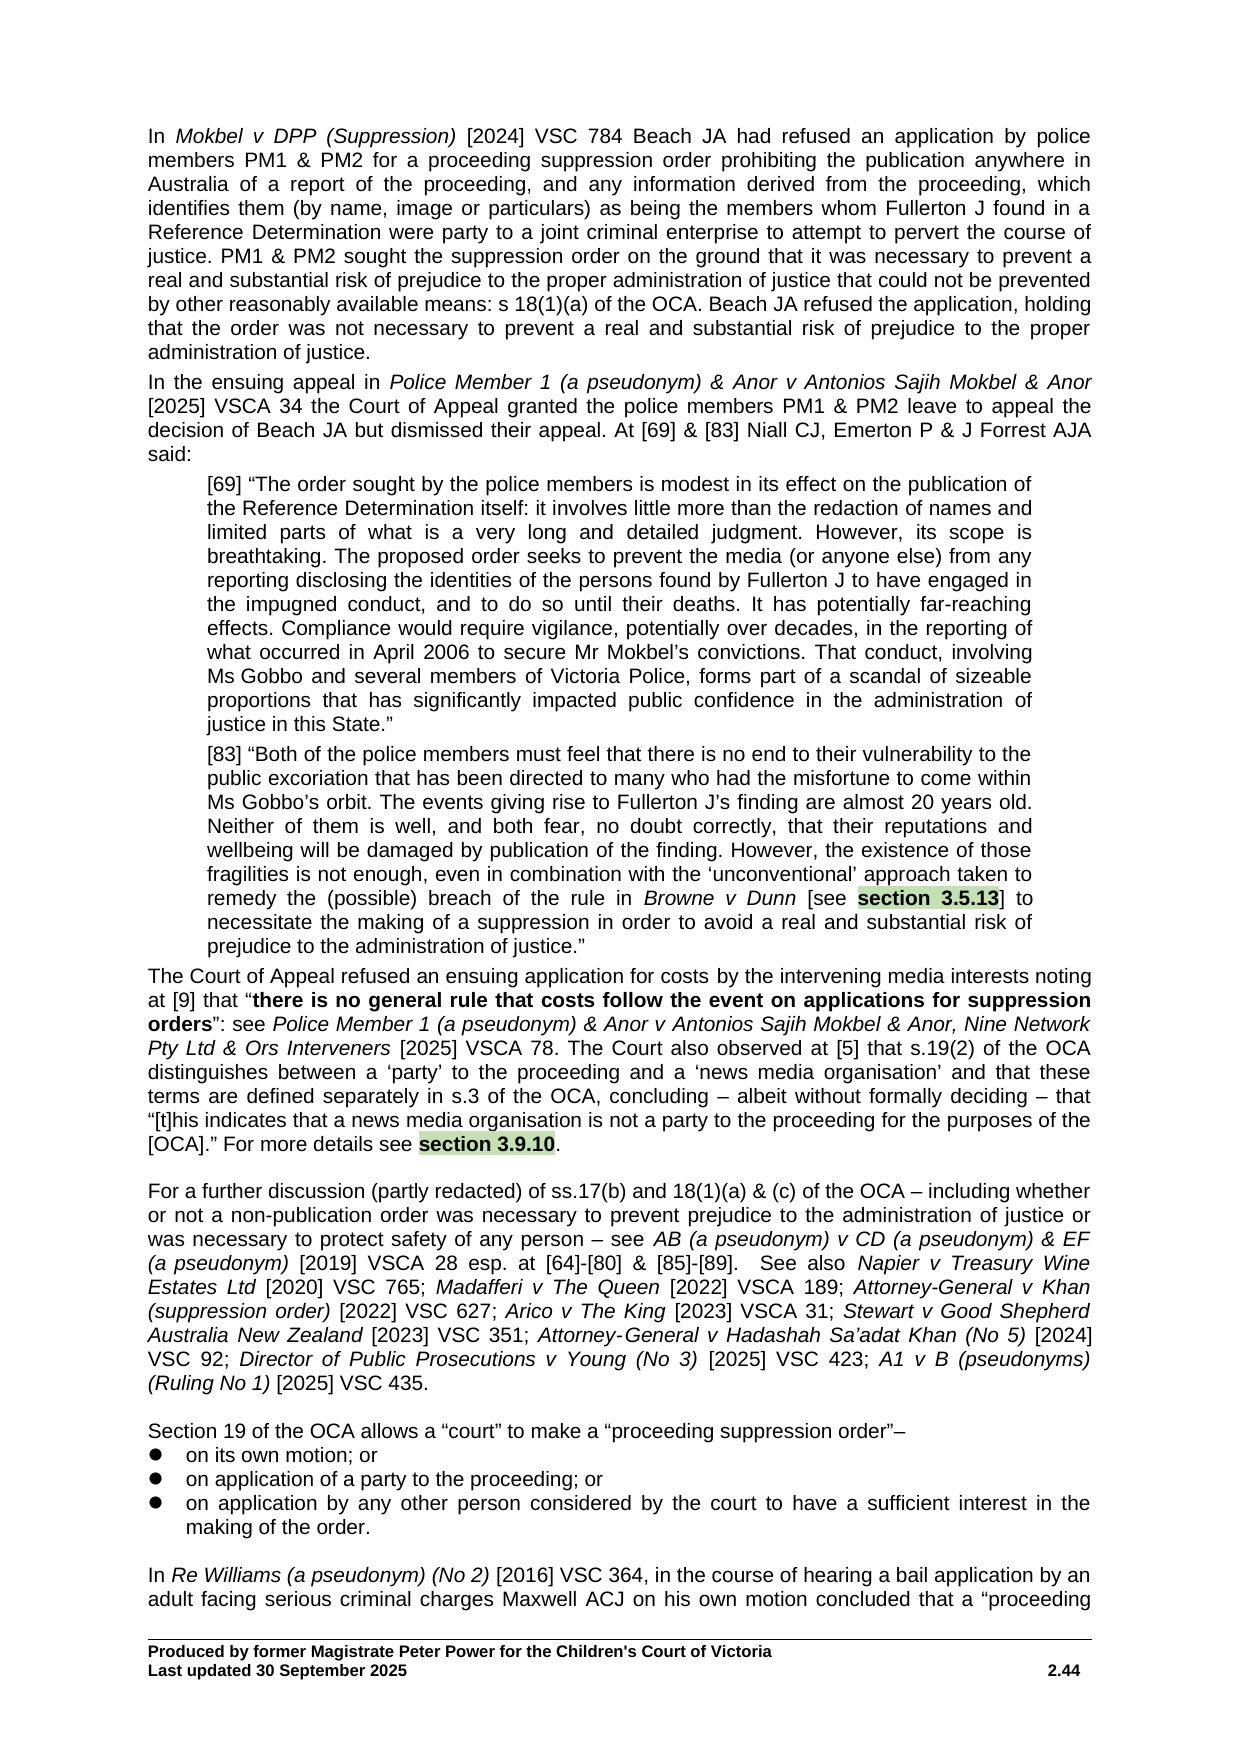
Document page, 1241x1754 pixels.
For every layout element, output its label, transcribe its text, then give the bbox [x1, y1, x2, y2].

list on its own motion; or [148, 1443, 1092, 1467]
list on application by any other person considered by the court to have a sufficient interest in the making of the order. [148, 1491, 1092, 1539]
text For a further discussion (partly redacted) of ss.17(b) and 18(1)(a) & (c) of the OCA – including whether or not a non-publication order was necessary to prevent prejudice to the administration of justice or was necessary to protect safety of any person – see AB (a pseudonym) v CD (a pseudonym) & EF (a pseudonym) [2019] VSCA 28 esp. at [64]-[80] & [85]-[89]. See also Napier v Treasury Wine Estates Ltd [2020] VSC 765; Madafferi v The Queen [2022] VSCA 189; Attorney-General v Khan (suppression order) [2022] VSC 627; Arico v The King [2023] VSCA 31; Stewart v Good Shepherd Australia New Zealand [2023] VSC 351; Attorney-General v Hadashah Sa’adat Khan (No 5) [2024] VSC 92; Director of Public Prosecutions v Young (No 3) [2025] VSC 423; A1 v B (pseudonyms) (Ruling No 1) [2025] VSC 435. [148, 1179, 1092, 1395]
text In Mokbel v DPP (Suppression) [2024] VSC 784 Beach JA had refused an application by police members PM1 & PM2 for a proceeding suppression order prohibiting the publication anywhere in Australia of a report of the proceeding, and any information derived from the proceeding, which identifies them (by name, image or particulars) as being the members whom Fullerton J found in a Reference Determination were party to a joint criminal enterprise to attempt to pervert the course of justice. PM1 & PM2 sought the suppression order on the ground that it was necessary to prevent a real and substantial risk of prejudice to the proper administration of justice that could not be prevented by other reasonably available means: s 18(1)(a) of the OCA. Beach JA refused the application, holding that the order was not necessary to prevent a real and substantial risk of prejudice to the proper administration of justice. [148, 124, 1092, 364]
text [148, 1563, 1092, 1611]
list on application of a party to the proceeding; or [148, 1467, 1092, 1491]
text Section 19 of the OCA allows a “court” to make a “proceeding suppression order”– [148, 1419, 1092, 1443]
text [83] “Both of the police members must feel that there is no end to their vulnerability to the public excoriation that has been directed to many who had the misfortune to come within Ms Gobbo’s orbit. The events giving rise to Fullerton J’s finding are almost 20 years old. Neither of them is well, and both fear, no doubt correctly, that their reputations and wellbeing will be damaged by publication of the finding. However, the existence of those fragilities is not enough, even in combination with the ‘unconventional’ approach taken to remedy the (possible) breach of the rule in Browne v Dunn [see section 3.5.13] to necessitate the making of a suppression in order to avoid a real and substantial risk of prejudice to the administration of justice.” [207, 742, 1033, 957]
text In the ensuing appeal in Police Member 1 (a pseudonym) & Anor v Antonios Sajih Mokbel & Anor [2025] VSCA 34 the Court of Appeal granted the police members PM1 & PM2 leave to appeal the decision of Beach JA but dismissed their appeal. At [69] & [83] Niall CJ, Emerton P & J Forrest AJA said: [148, 370, 1092, 466]
text [69] “The order sought by the police members is modest in its effect on the publication of the Reference Determination itself: it involves little more than the redaction of names and limited parts of what is a very long and detailed judgment. However, its scope is breathtaking. The proposed order seeks to prevent the media (or anyone else) from any reporting disclosing the identities of the persons found by Fullerton J to have engaged in the impugned conduct, and to do so until their deaths. It has potentially far-reaching effects. Compliance would require vigilance, potentially over decades, in the reporting of what occurred in April 2006 to secure Mr Mokbel’s convictions. That conduct, involving Ms Gobbo and several members of Victoria Police, forms part of a scandal of sizeable proportions that has significantly impacted public confidence in the administration of justice in this State.” [207, 472, 1033, 736]
text The Court of Appeal refused an ensuing application for costs by the intervening media interests noting at [9] that “there is no general rule that costs follow the event on applications for suppression orders”: see Police Member 1 (a pseudonym) & Anor v Antonios Sajih Mokbel & Anor, Nine Network Pty Ltd & Ors Interveners [2025] VSCA 78. The Court also observed at [5] that s.19(2) of the OCA distinguishes between a ‘party’ to the proceeding and a ‘news media organisation’ and that these terms are defined separately in s.3 of the OCA, concluding – albeit without formally deciding – that “[t]his indicates that a news media organisation is not a party to the proceeding for the purposes of the [OCA].” For more details see section 3.9.10. [148, 964, 1092, 1155]
